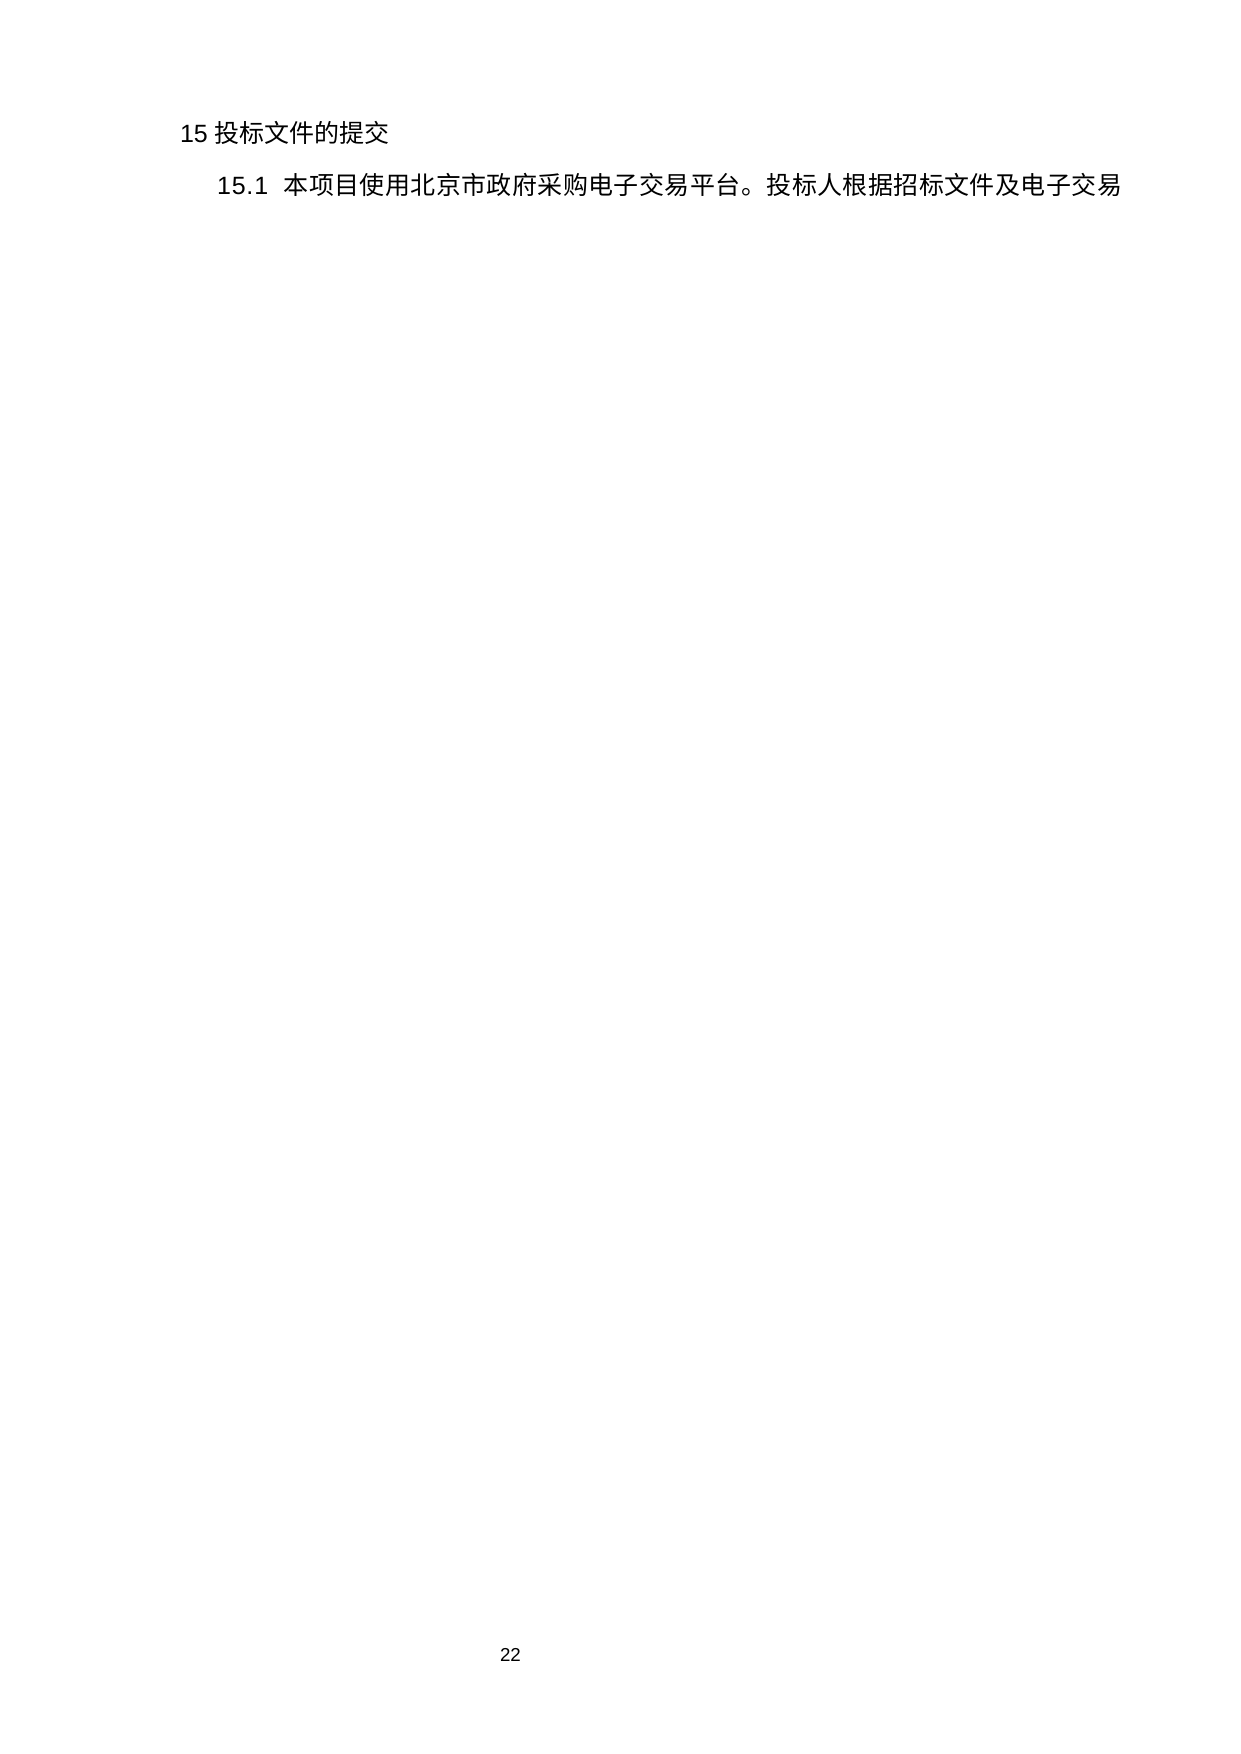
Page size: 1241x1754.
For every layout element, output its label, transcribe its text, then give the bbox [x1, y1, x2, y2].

text 15.1 本项目使用北京市政府采购电子交易平台。投标人根据招标文件及电子交易 [217, 168, 1122, 201]
text 15 投标文件的提交 [180, 116, 1122, 149]
